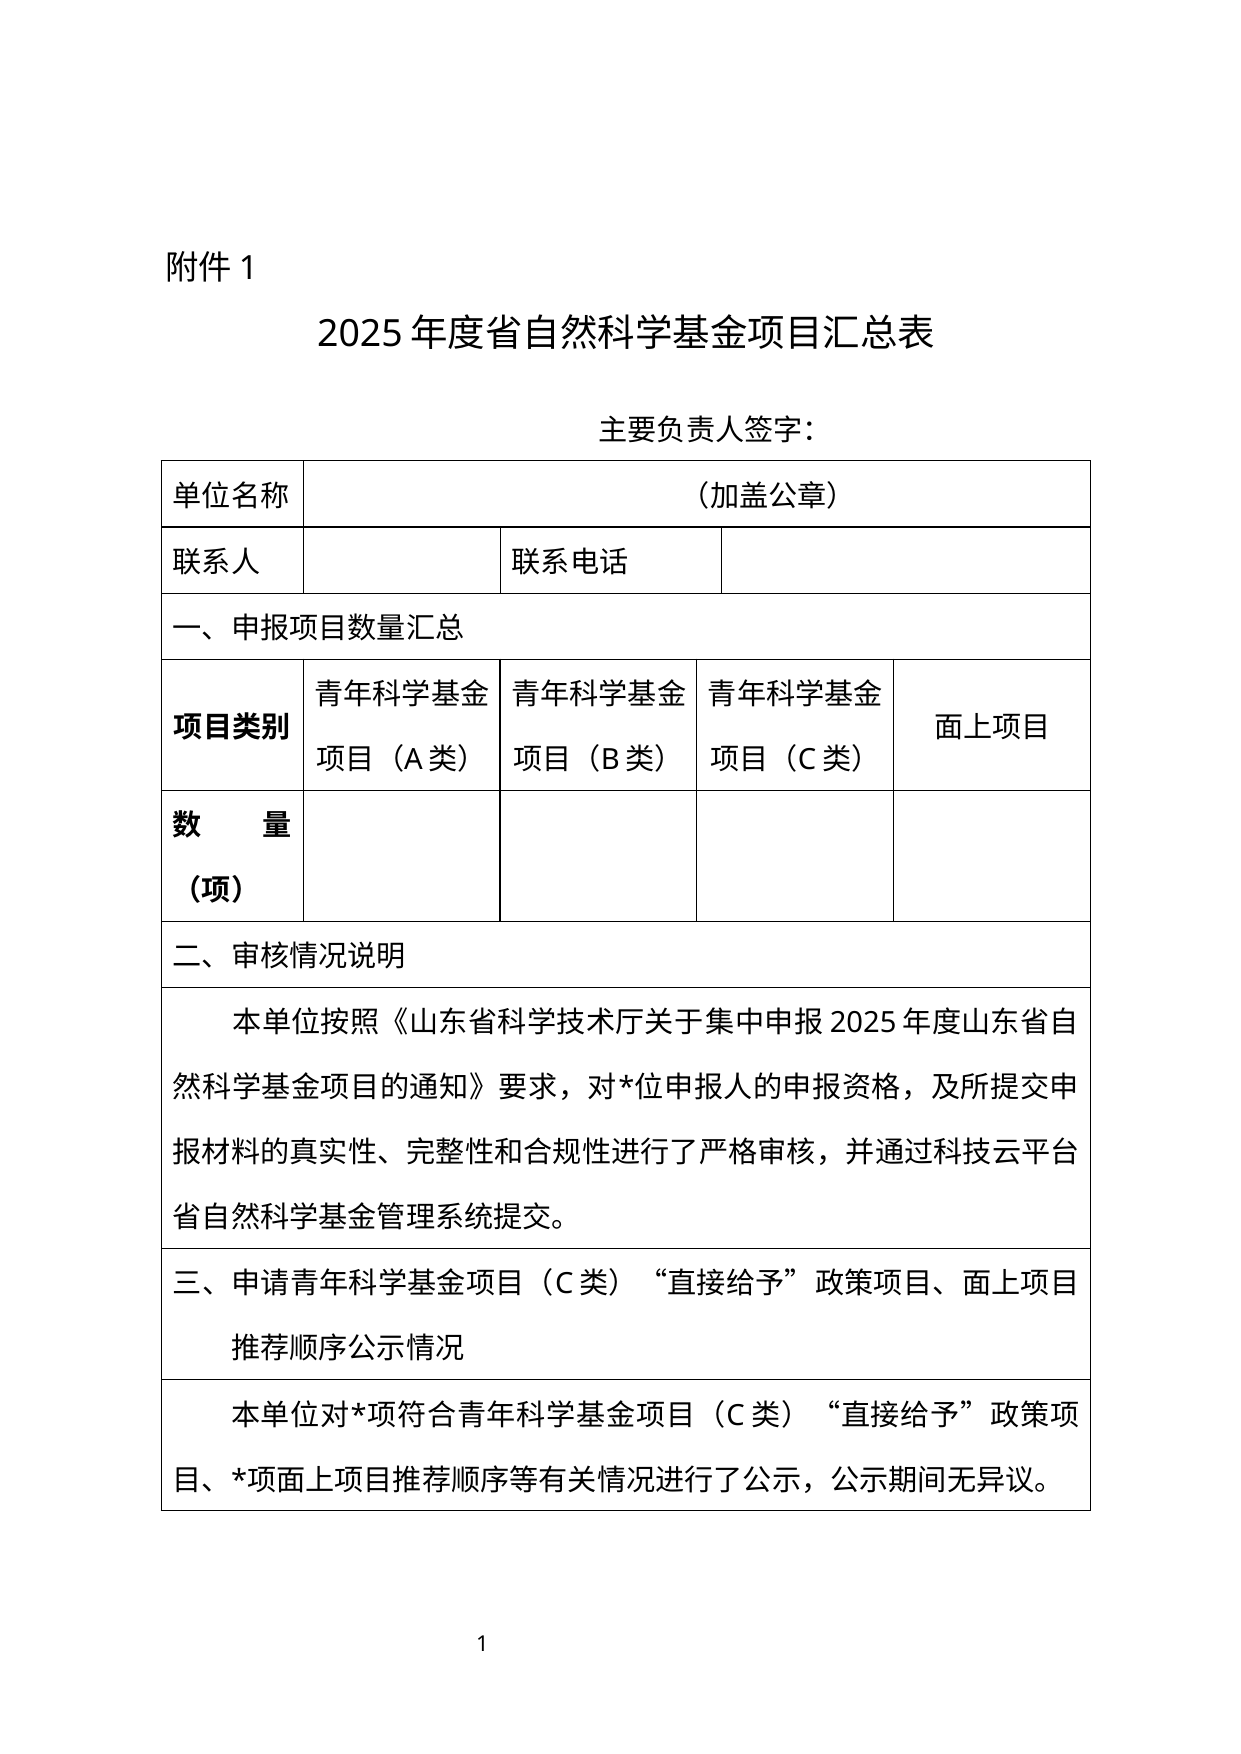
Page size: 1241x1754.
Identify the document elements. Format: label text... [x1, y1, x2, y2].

table_cell [304, 528, 500, 592]
table_cell [501, 791, 696, 921]
table_cell 青年科学基金项目（A类） [304, 660, 499, 789]
text 附件1 [165, 233, 1087, 298]
table_cell 数量（项） [162, 791, 303, 921]
table_cell 三、申请青年科学基金项目（C类）“直接给予”政策项目、面上项目推荐顺序公示情况 [162, 1249, 1090, 1379]
table_cell 二、审核情况说明 [162, 922, 1090, 987]
table_cell 联系人 [162, 528, 303, 592]
table_cell 本单位按照《山东省科学技术厅关于集中申报2025年度山东省自然科学基金项目的通知》要求，对*位申报人的申报资格，及所提交申报材料的真实性、完整性和合规性进行了严格审核，并通过科技云平台省自然科学基金管理系统提交。 [162, 988, 1090, 1248]
table_cell 青年科学基金项目（C类） [697, 660, 893, 789]
text 2025年度省自然科学基金项目汇总表 [165, 298, 1087, 363]
table_cell 青年科学基金 项目（B类） [501, 660, 696, 789]
table_header （加盖公章） [304, 461, 1090, 526]
table_cell 一、申报项目数量汇总 [162, 594, 1090, 658]
table_cell 联系电话 [501, 528, 721, 592]
table_cell 项目类别 [162, 660, 303, 789]
text 主要负责人签字： [165, 395, 1087, 460]
table_cell [722, 528, 1090, 592]
table_header 单位名称 [162, 461, 303, 526]
table_cell [894, 791, 1090, 921]
table_cell [304, 791, 499, 921]
table_cell 面上项目 [894, 660, 1090, 789]
table_cell [697, 791, 893, 921]
table_cell 本单位对*项符合青年科学基金项目（C类）“直接给予”政策项目、*项面上项目推荐顺序等有关情况进行了公示，公示期间无异议。 [162, 1380, 1090, 1510]
